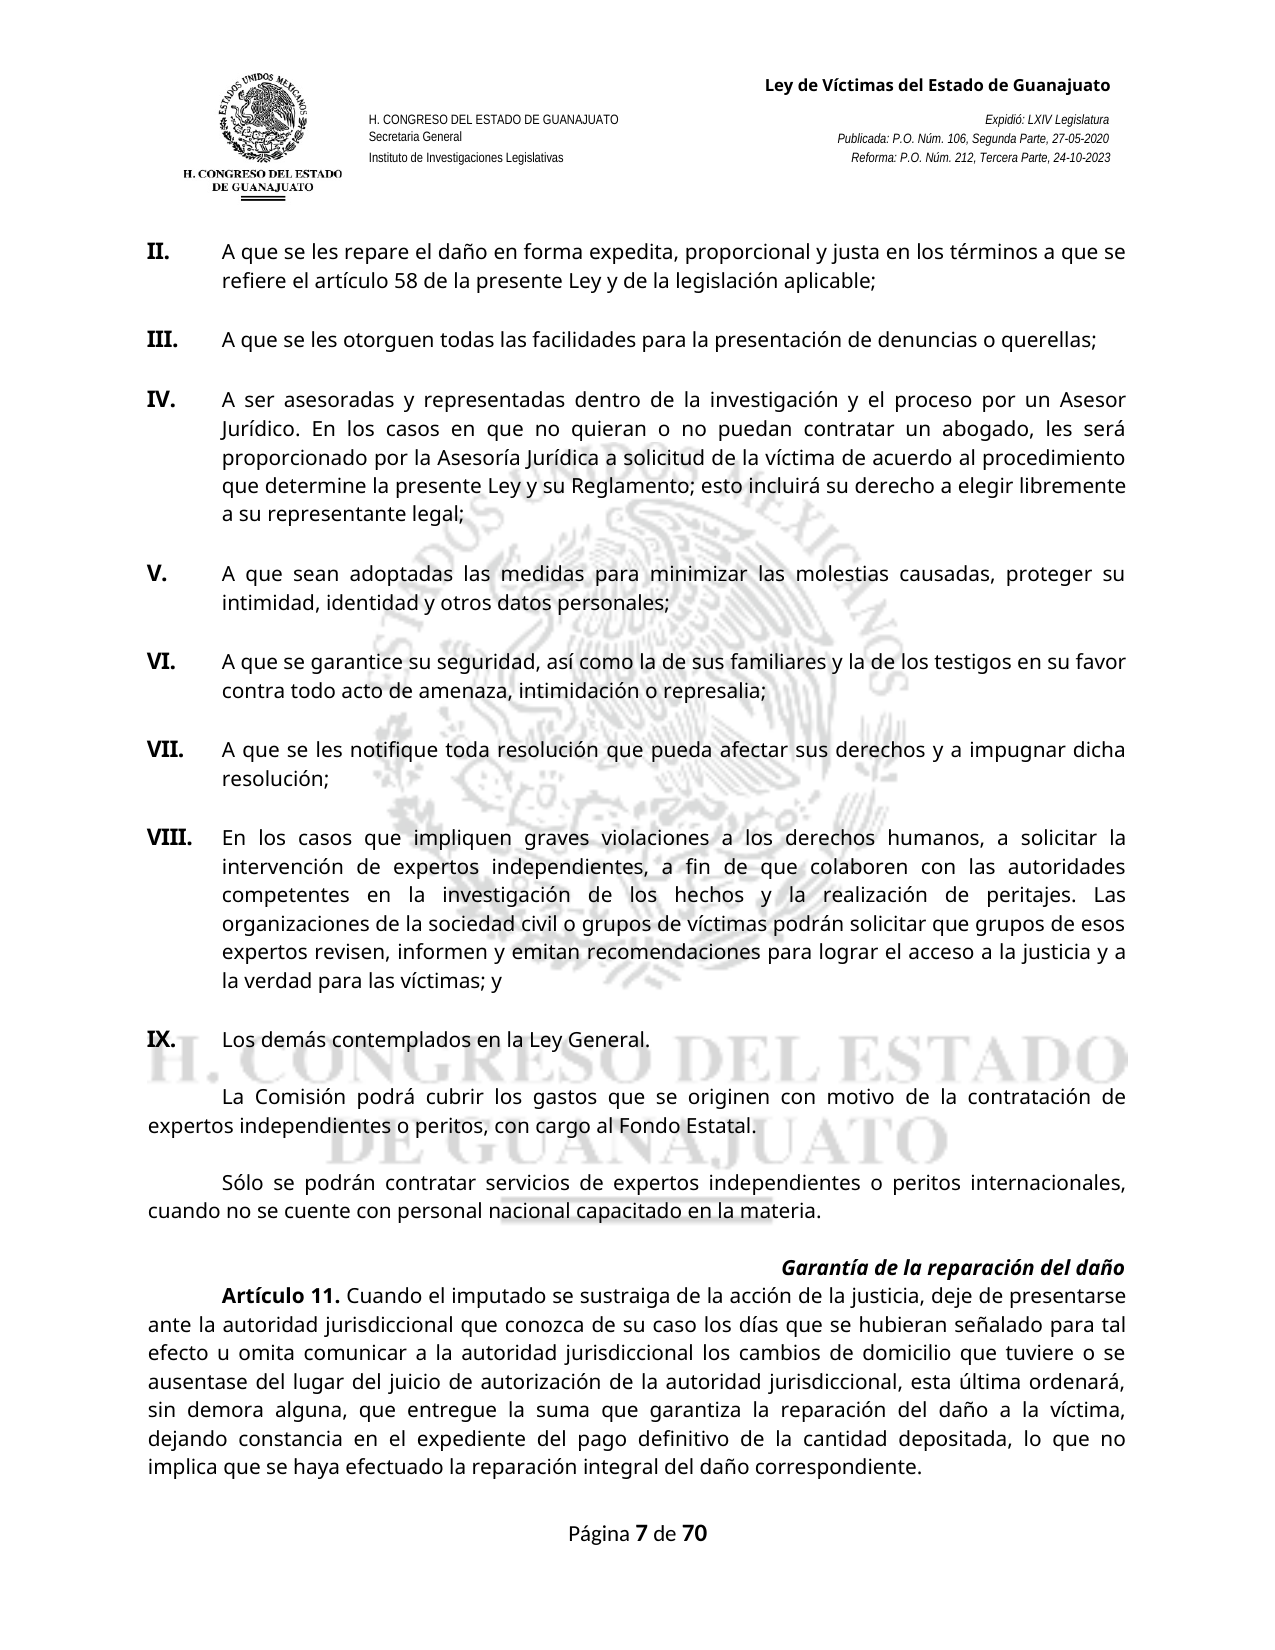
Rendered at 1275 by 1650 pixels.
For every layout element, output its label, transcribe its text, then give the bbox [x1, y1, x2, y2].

list En los casos que impliquen graves violaciones a los derechos humanos, a solicitar la intervención de expertos independientes, a fin de que colaboren con las autoridades competentes en la investigación de los hechos y la realización de peritajes. Las organizaciones de la sociedad civil o grupos de víctimas podrán solicitar que grupos de esos expertos revisen, informen y emitan recomendaciones para lograr el acceso a la justicia y a la verdad para las víctimas; y [147, 821, 1127, 994]
list A que sean adoptadas las medidas para minimizar las molestias causadas, proteger su intimidad, identidad y otros datos personales; [147, 556, 1127, 616]
list A que se garantice su seguridad, así como la de sus familiares y la de los testigos en su favor contra todo acto de amenaza, intimidación o represalia; [147, 644, 1127, 704]
list A que se les otorguen todas las facilidades para la presentación de denuncias o querellas; [147, 323, 1127, 354]
text Artículo 11. Cuando el imputado se sustraiga de la acción de la justicia, deje de presentarse ante la autoridad jurisdiccional que conozca de su caso los días que se hubieran señalado para tal efecto u omita comunicar a la autoridad jurisdiccional los cambios de domicilio que tuviere o se ausentase del lugar del juicio de autorización de la autoridad jurisdiccional, esta última ordenará, sin demora alguna, que entregue la suma que garantiza la reparación del daño a la víctima, dejando constancia en el expediente del pago definitivo de la cantidad depositada, lo que no implica que se haya efectuado la reparación integral del daño correspondiente. [148, 1281, 1127, 1481]
list A ser asesoradas y representadas dentro de la investigación y el proceso por un Asesor Jurídico. En los casos en que no quieran o no puedan contratar un abogado, les será proporcionado por la Asesoría Jurídica a solicitud de la víctima de acuerdo al procedimiento que determine la presente Ley y su Reglamento; esto incluirá su derecho a elegir libremente a su representante legal; [147, 383, 1127, 528]
picture [183, 73, 342, 207]
list A que se les notifique toda resolución que pueda afectar sus derechos y a impugnar dicha resolución; [147, 733, 1127, 792]
list Los demás contemplados en la Ley General. [147, 1023, 1127, 1054]
text La Comisión podrá cubrir los gastos que se originen con motivo de la contratación de expertos independientes o peritos, con cargo al Fondo Estatal. [148, 1082, 1127, 1139]
list A que se les repare el daño en forma expedita, proporcional y justa en los términos a que se refiere el artículo 58 de la presente Ley y de la legislación aplicable; [147, 235, 1127, 295]
text Sólo se podrán contratar servicios de expertos independientes o peritos internacionales, cuando no se cuente con personal nacional capacitado en la materia. [148, 1168, 1127, 1224]
text Garantía de la reparación del daño [148, 1253, 1127, 1281]
